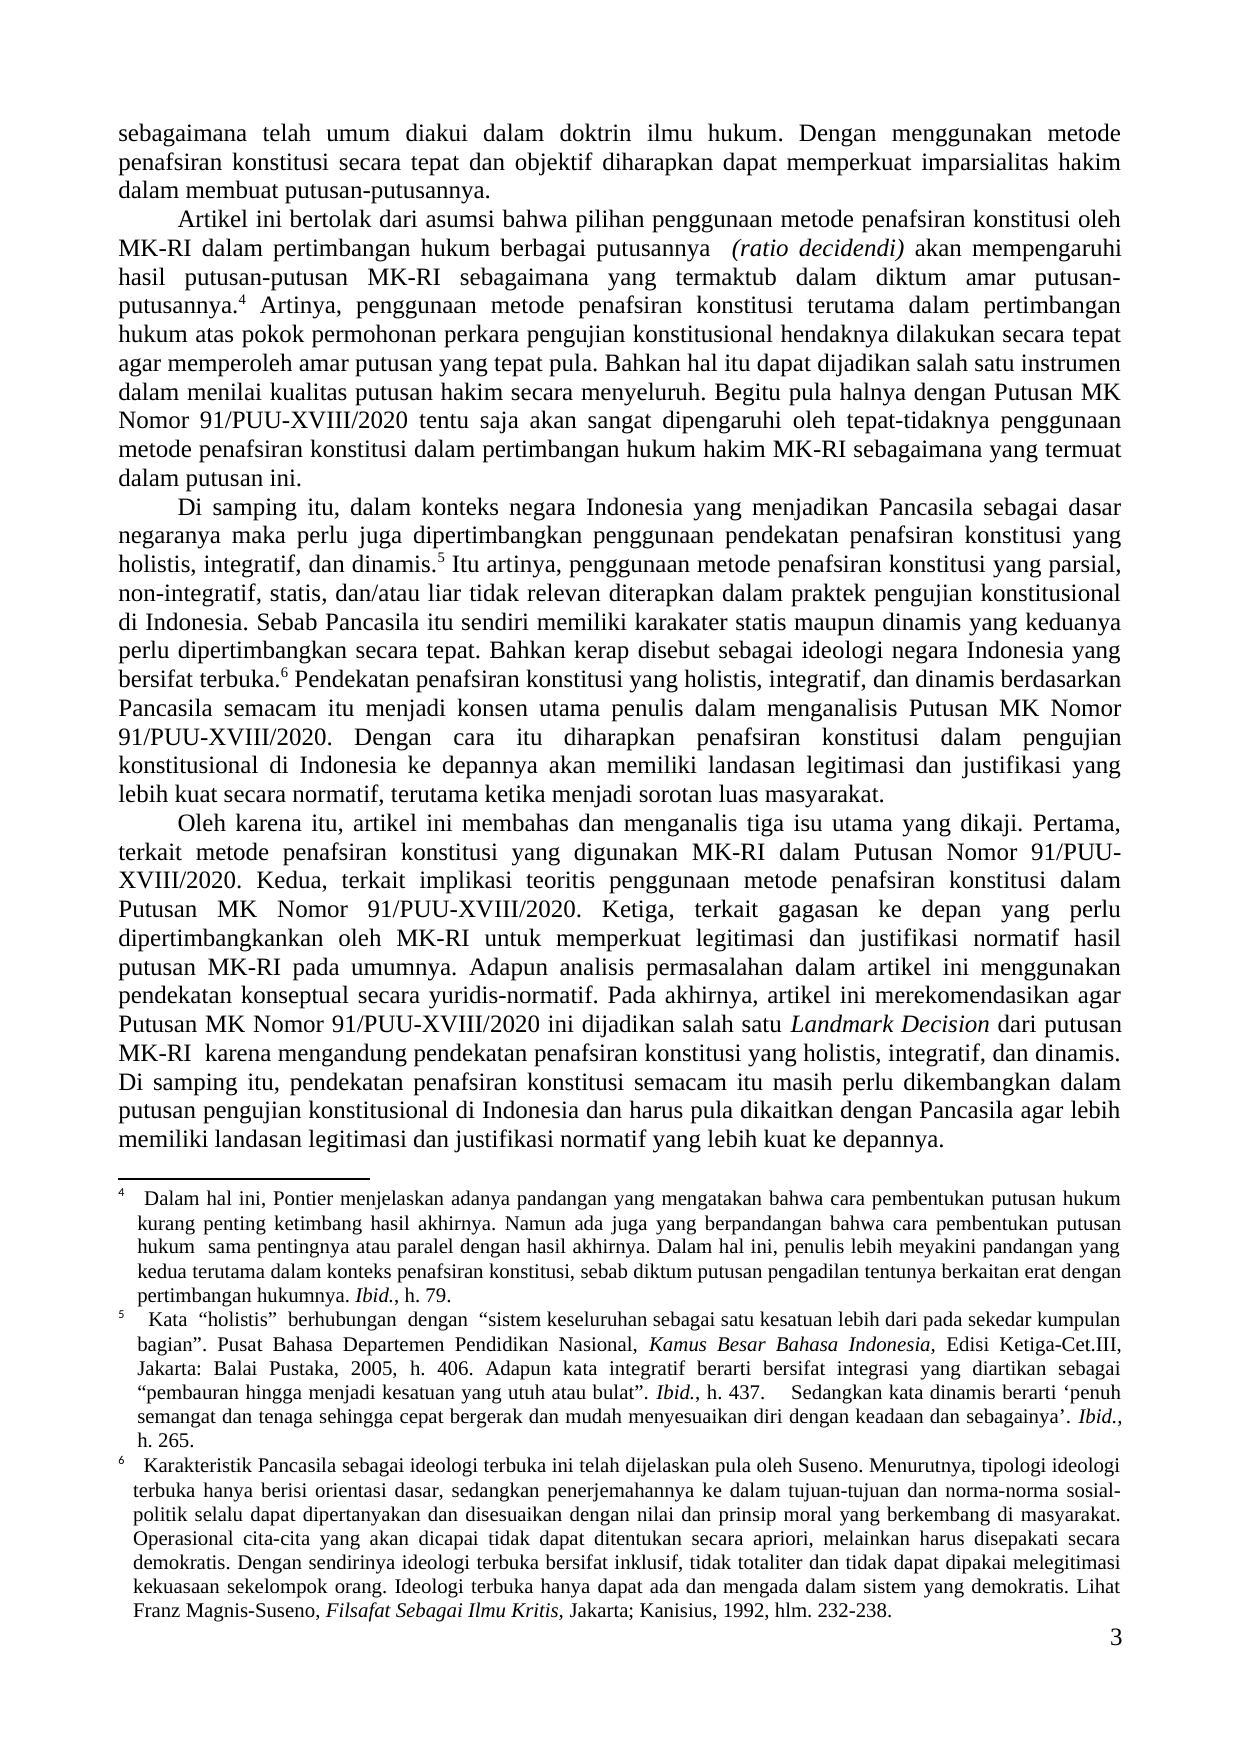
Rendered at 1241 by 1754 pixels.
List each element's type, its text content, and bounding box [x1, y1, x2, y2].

text Ditambah lagi, penggunaan metode penafsiran konstitusi oleh hakim secara tepat lebih dapat menjamin objektivitas hakim dalam menetapkan putusannya. Meskipun patut diakui objektivitas dimaksud tetap saja tidak dapat sepenuhnya lepas dari aspek subjektivitas masing-masing hakim, namun dalam hukum, hal itu tetap saja harus diupayakan hakim semaksimal mungkin. Optimalisasi objektivitas hakim dalam menetapkan putusan sejatinya selaras dengan prinsip imparsialitas hakim sebagaimana telah umum diakui dalam doktrin ilmu hukum. Dengan menggunakan metode penafsiran konstitusi secara tepat dan objektif diharapkan dapat memperkuat imparsialitas hakim dalam membuat putusan-putusannya. [118, 118, 1122, 204]
text Artikel ini bertolak dari asumsi bahwa pilihan penggunaan metode penafsiran konstitusi oleh MK-RI dalam pertimbangan hukum berbagai putusannya (ratio decidendi) akan mempengaruhi hasil putusan-putusan MK-RI sebagaimana yang termaktub dalam diktum amar putusan-putusannya. Artinya, penggunaan metode penafsiran konstitusi terutama dalam pertimbangan hukum atas pokok permohonan perkara pengujian konstitusional hendaknya dilakukan secara tepat agar memperoleh amar putusan yang tepat pula. Bahkan hal itu dapat dijadikan salah satu instrumen dalam menilai kualitas putusan hakim secara menyeluruh. Begitu pula halnya dengan Putusan MK Nomor 91/PUU-XVIII/2020 tentu saja akan sangat dipengaruhi oleh tepat-tidaknya penggunaan metode penafsiran konstitusi dalam pertimbangan hukum hakim MK-RI sebagaimana yang termuat dalam putusan ini. [118, 204, 1122, 492]
text Di samping itu, dalam konteks negara Indonesia yang menjadikan Pancasila sebagai dasar negaranya maka perlu juga dipertimbangkan penggunaan pendekatan penafsiran konstitusi yang holistis, integratif, dan dinamis. Itu artinya, penggunaan metode penafsiran konstitusi yang parsial, non-integratif, statis, dan/atau liar tidak relevan diterapkan dalam praktek pengujian konstitusional di Indonesia. Sebab Pancasila itu sendiri memiliki karakater statis maupun dinamis yang keduanya perlu dipertimbangkan secara tepat. Bahkan kerap disebut sebagai ideologi negara Indonesia yang bersifat terbuka. Pendekatan penafsiran konstitusi yang holistis, integratif, dan dinamis berdasarkan Pancasila semacam itu menjadi konsen utama penulis dalam menganalisis Putusan MK Nomor 91/PUU-XVIII/2020. Dengan cara itu diharapkan penafsiran konstitusi dalam pengujian konstitusional di Indonesia ke depannya akan memiliki landasan legitimasi dan justifikasi yang lebih kuat secara normatif, terutama ketika menjadi sorotan luas masyarakat. [118, 492, 1122, 808]
text Oleh karena itu, artikel ini membahas dan menganalis tiga isu utama yang dikaji. Pertama, terkait metode penafsiran konstitusi yang digunakan MK-RI dalam Putusan Nomor 91/PUU-XVIII/2020. Kedua, terkait implikasi teoritis penggunaan metode penafsiran konstitusi dalam Putusan MK Nomor 91/PUU-XVIII/2020. Ketiga, terkait gagasan ke depan yang perlu dipertimbangkankan oleh MK-RI untuk memperkuat legitimasi dan justifikasi normatif hasil putusan MK-RI pada umumnya. Adapun analisis permasalahan dalam artikel ini menggunakan pendekatan konseptual secara yuridis-normatif. Pada akhirnya, artikel ini merekomendasikan agar Putusan MK Nomor 91/PUU-XVIII/2020 ini dijadikan salah satu Landmark Decision dari putusan MK-RI karena mengandung pendekatan penafsiran konstitusi yang holistis, integratif, dan dinamis. Di samping itu, pendekatan penafsiran konstitusi semacam itu masih perlu dikembangkan dalam putusan pengujian konstitusional di Indonesia dan harus pula dikaitkan dengan Pancasila agar lebih memiliki landasan legitimasi dan justifikasi normatif yang lebih kuat ke depannya. [118, 808, 1122, 1153]
